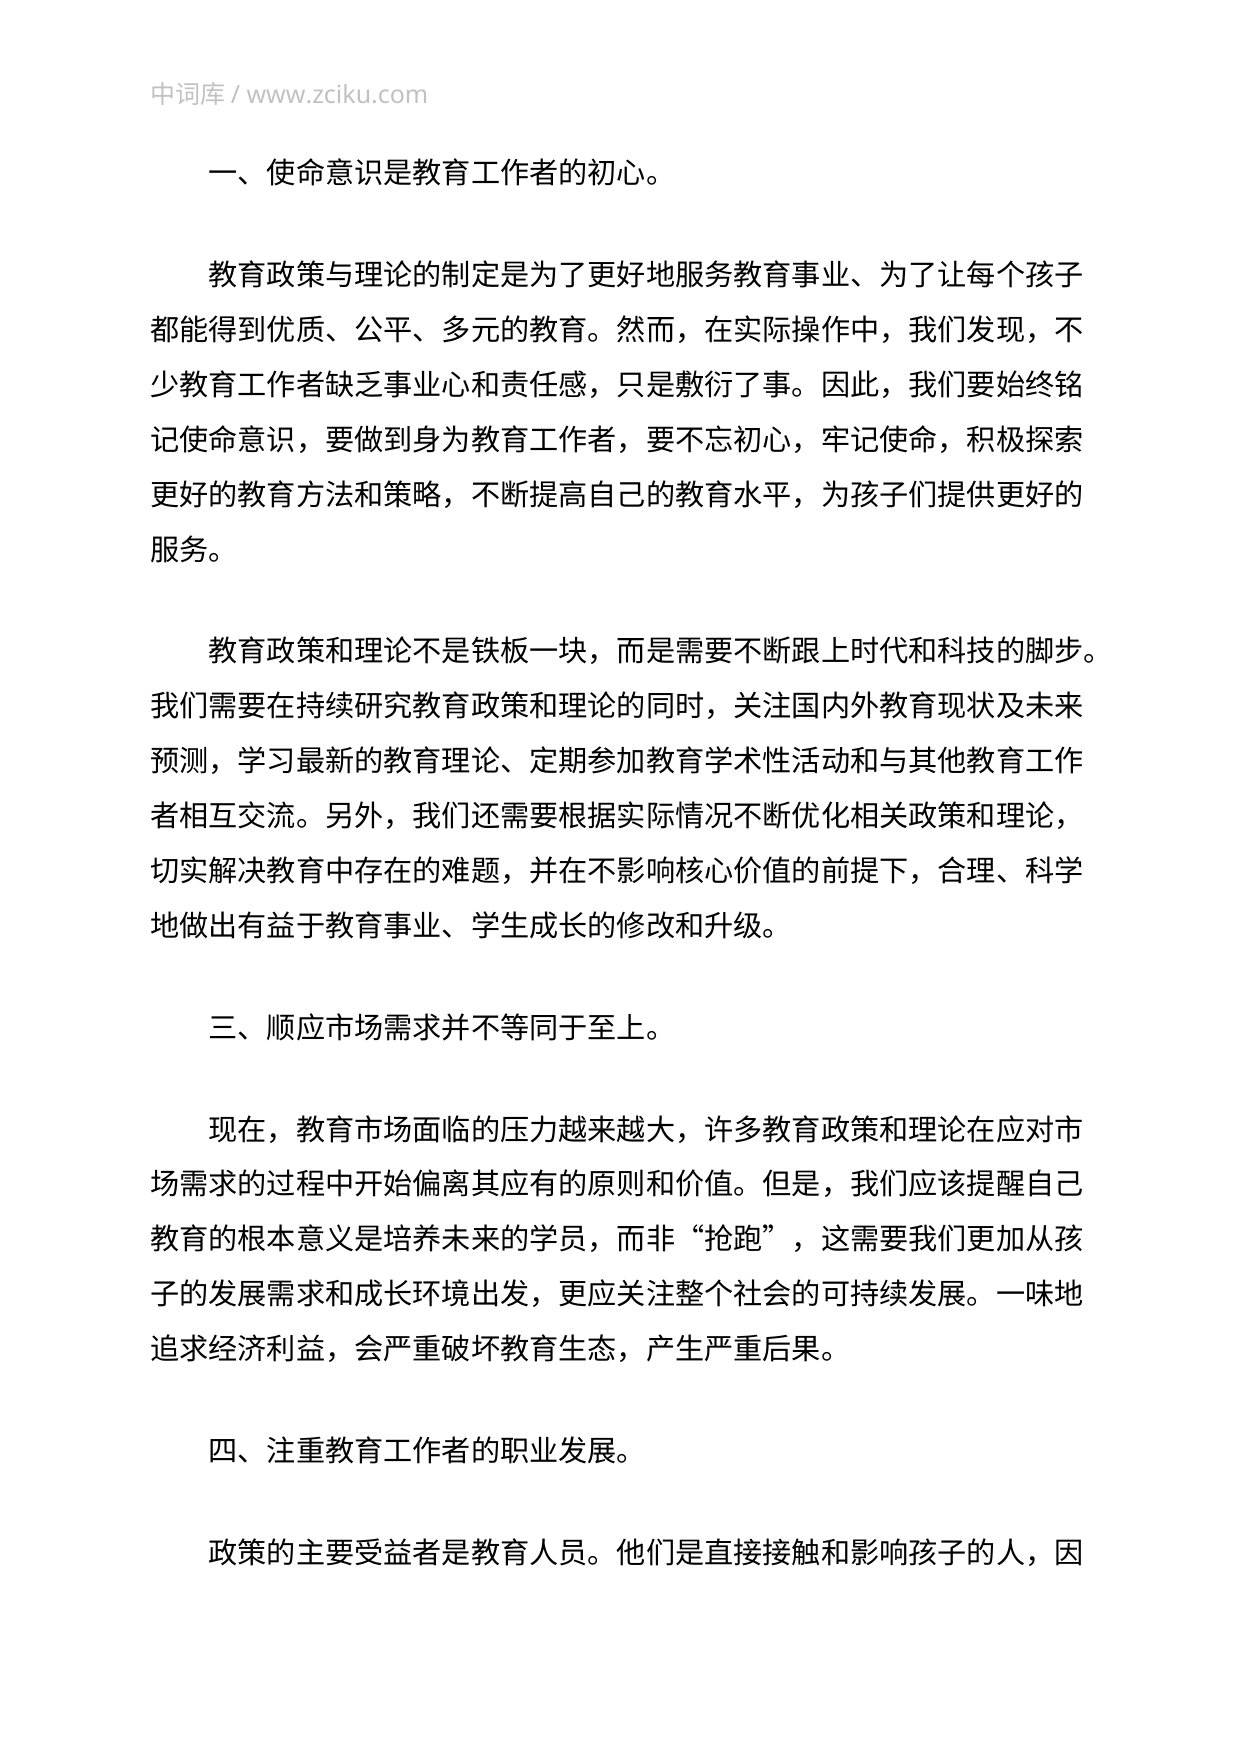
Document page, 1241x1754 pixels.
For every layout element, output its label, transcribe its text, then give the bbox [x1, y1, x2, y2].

text 教育政策和理论不是铁板一块，而是需要不断跟上时代和科技的脚步。我们需要在持续研究教育政策和理论的同时，关注国内外教育现状及未来预测，学习最新的教育理论、定期参加教育学术性活动和与其他教育工作者相互交流。另外，我们还需要根据实际情况不断优化相关政策和理论，切实解决教育中存在的难题，并在不影响核心价值的前提下，合理、科学地做出有益于教育事业、学生成长的修改和升级。 [150, 628, 1090, 945]
text 四、注重教育工作者的职业发展。 [150, 1427, 1090, 1470]
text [150, 1529, 1090, 1571]
text 三、顺应市场需求并不等同于至上。 [150, 1004, 1090, 1047]
text 教育政策与理论的制定是为了更好地服务教育事业、为了让每个孩子都能得到优质、公平、多元的教育。然而，在实际操作中，我们发现，不少教育工作者缺乏事业心和责任感，只是敷衍了事。因此，我们要始终铭记使命意识，要做到身为教育工作者，要不忘初心，牢记使命，积极探索更好的教育方法和策略，不断提高自己的教育水平，为孩子们提供更好的服务。 [150, 252, 1090, 568]
text 一、使命意识是教育工作者的初心。 [150, 150, 1090, 192]
text 现在，教育市场面临的压力越来越大，许多教育政策和理论在应对市场需求的过程中开始偏离其应有的原则和价值。但是，我们应该提醒自己教育的根本意义是培养未来的学员，而非“抢跑”，这需要我们更加从孩子的发展需求和成长环境出发，更应关注整个社会的可持续发展。一味地追求经济利益，会严重破坏教育生态，产生严重后果。 [150, 1106, 1090, 1368]
